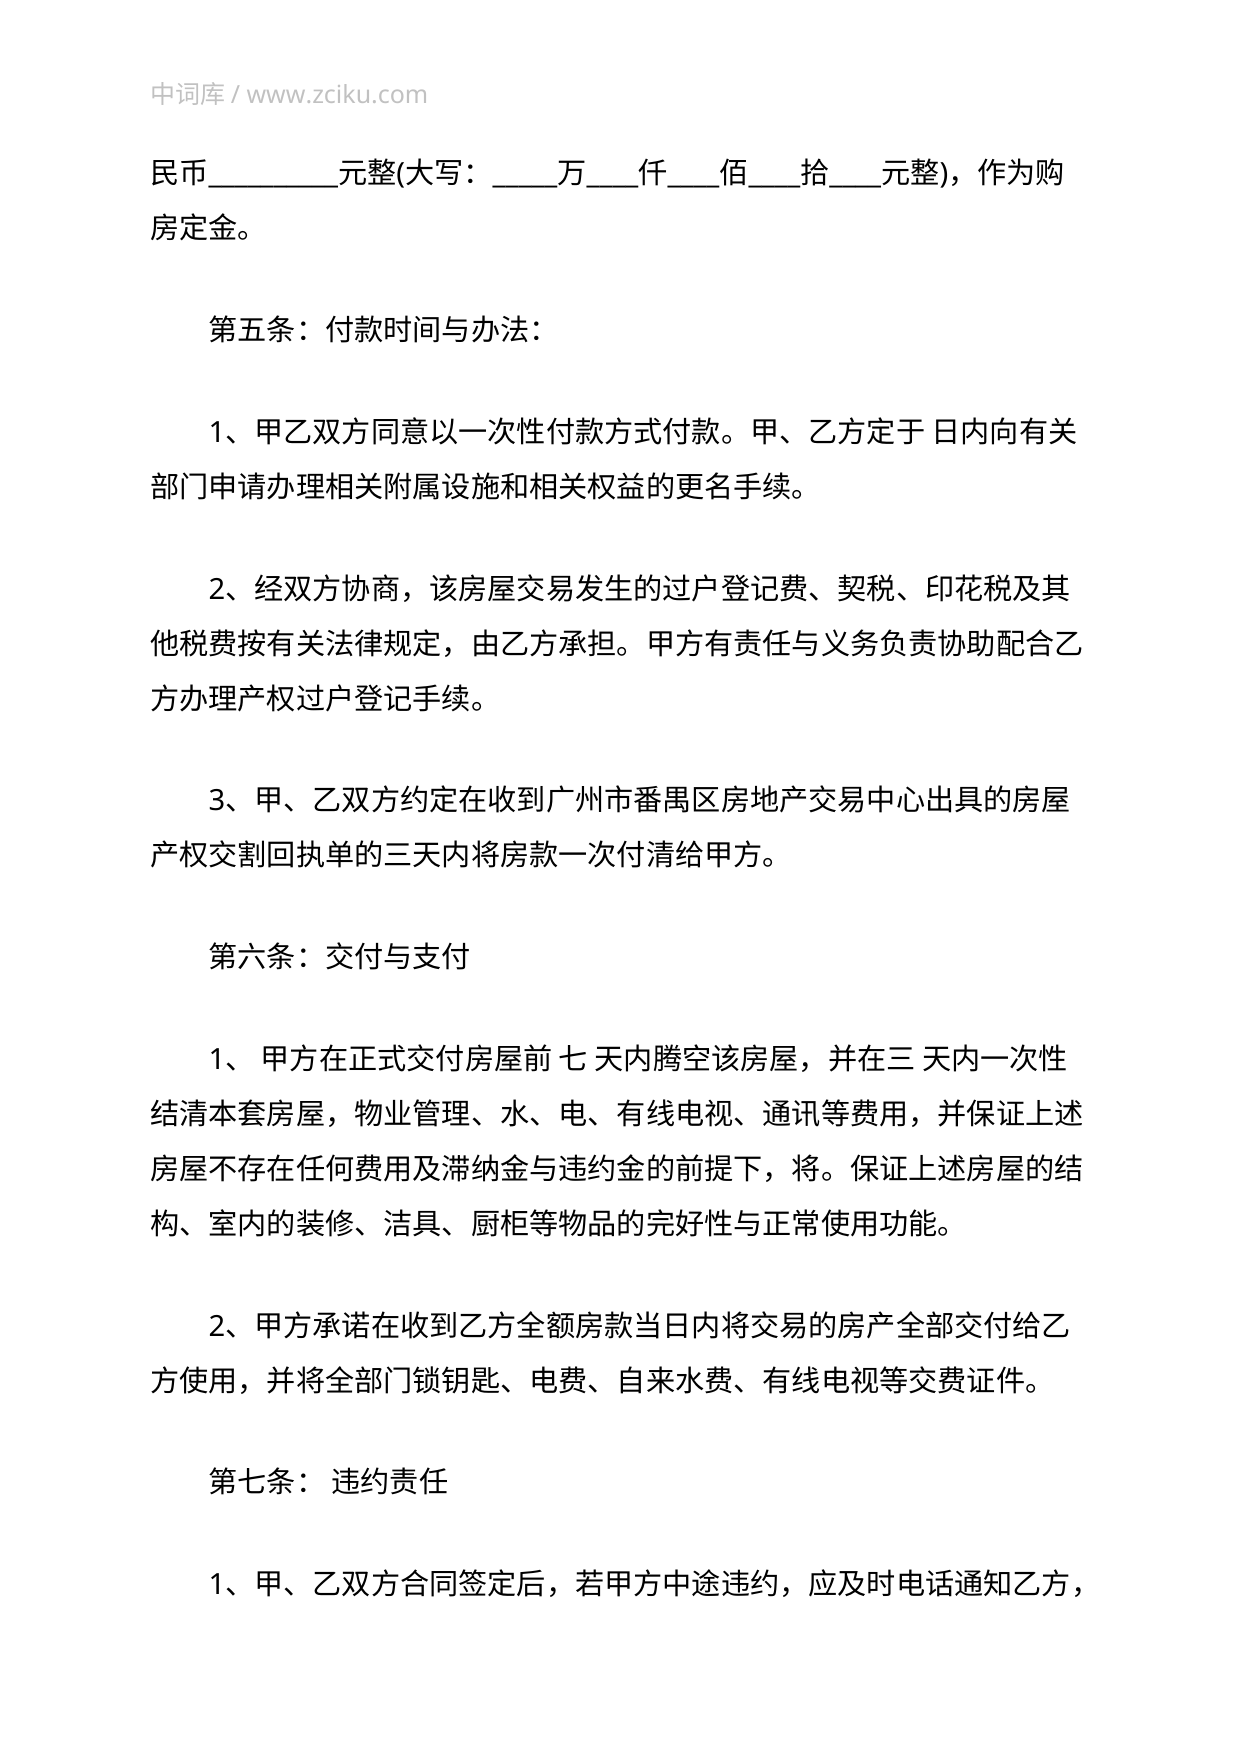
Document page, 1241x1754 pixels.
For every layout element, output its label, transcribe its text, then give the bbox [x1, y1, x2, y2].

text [150, 1561, 1090, 1603]
text 1、 甲方在正式交付房屋前 七 天内腾空该房屋，并在三 天内一次性结清本套房屋，物业管理、水、电、有线电视、通讯等费用，并保证上述房屋不存在任何费用及滞纳金与违约金的前提下，将。保证上述房屋的结构、室内的装修、洁具、厨柜等物品的完好性与正常使用功能。 [150, 1036, 1090, 1243]
text 2、经双方协商，该房屋交易发生的过户登记费、契税、印花税及其他税费按有关法律规定，由乙方承担。甲方有责任与义务负责协助配合乙方办理产权过户登记手续。 [150, 565, 1090, 717]
text 第七条： 违约责任 [150, 1459, 1090, 1501]
text 第六条：交付与支付 [150, 934, 1090, 976]
text 3、甲、乙双方约定在收到广州市番禺区房地产交易中心出具的房屋产权交割回执单的三天内将房款一次付清给甲方。 [150, 777, 1090, 874]
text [150, 150, 1090, 247]
text 第五条：付款时间与办法： [150, 307, 1090, 349]
text 2、甲方承诺在收到乙方全额房款当日内将交易的房产全部交付给乙方使用，并将全部门锁钥匙、电费、自来水费、有线电视等交费证件。 [150, 1302, 1090, 1399]
text 1、甲乙双方同意以一次性付款方式付款。甲、乙方定于 日内向有关部门申请办理相关附属设施和相关权益的更名手续。 [150, 408, 1090, 506]
